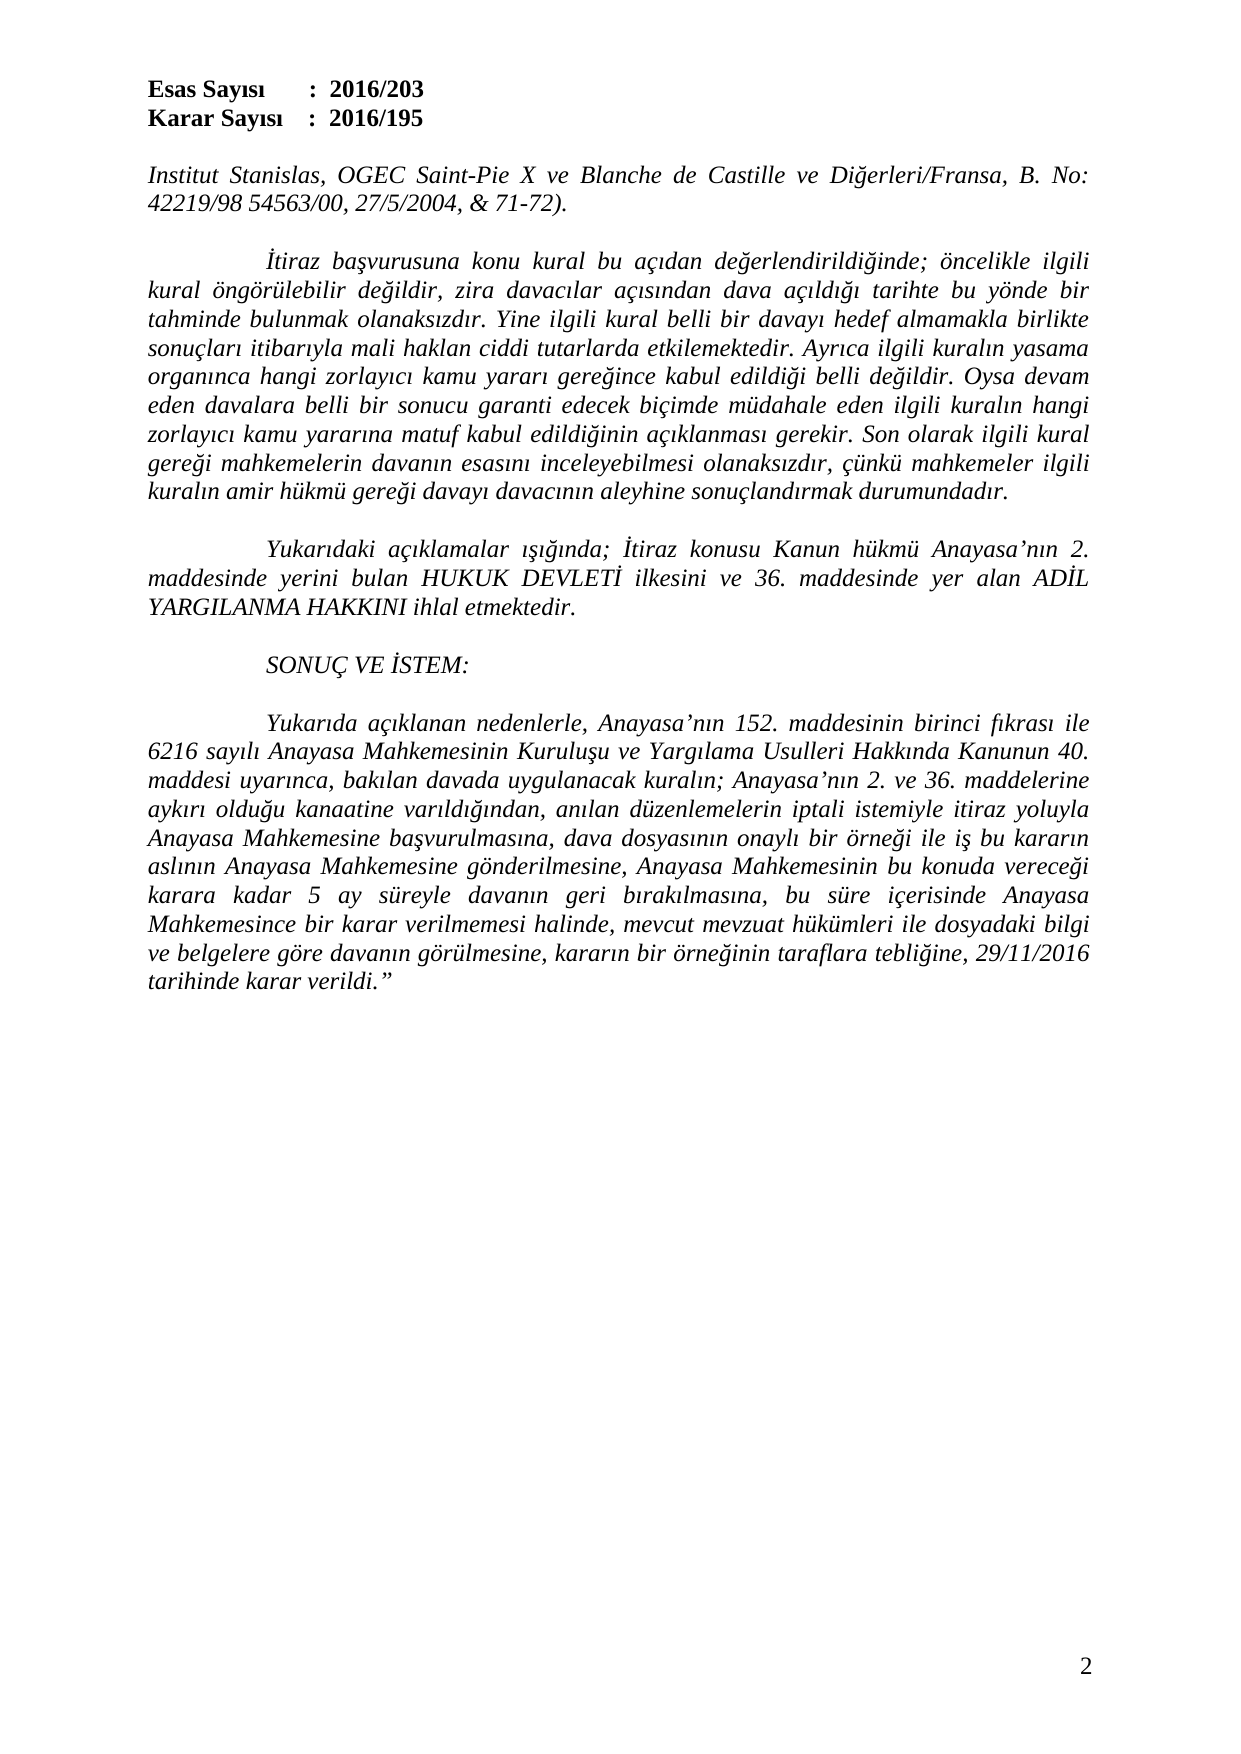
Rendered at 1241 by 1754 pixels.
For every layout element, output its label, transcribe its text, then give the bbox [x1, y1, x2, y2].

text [148, 160, 1093, 217]
text Yukarıda açıklanan nedenlerle, Anayasa’nın 152. maddesinin birinci fıkrası ile 6216 sayılı Anayasa Mahkemesinin Kuruluşu ve Yargılama Usulleri Hakkında Kanunun 40. maddesi uyarınca, bakılan davada uygulanacak kuralın; Anayasa’nın 2. ve 36. maddelerine aykırı olduğu kanaatine varıldığından, anılan düzenlemelerin iptali istemiyle itiraz yoluyla Anayasa Mahkemesine başvurulmasına, dava dosyasının onaylı bir örneği ile iş bu kararın aslının Anayasa Mahkemesine gönderilmesine, Anayasa Mahkemesinin bu konuda vereceği karara kadar 5 ay süreyle davanın geri bırakılmasına, bu süre içerisinde Anayasa Mahkemesince bir karar verilmemesi halinde, mevcut mevzuat hükümleri ile dosyadaki bilgi ve belgelere göre davanın görülmesine, kararın bir örneğinin taraflara tebliğine, 29/11/2016 tarihinde karar verildi.” [148, 708, 1093, 995]
text SONUÇ VE İSTEM: [148, 650, 1093, 678]
text Yukarıdaki açıklamalar ışığında; İtiraz konusu Kanun hükmü Anayasa’nın 2. maddesinde yerini bulan HUKUK DEVLETİ ilkesini ve 36. maddesinde yer alan ADİL YARGILANMA HAKKINI ihlal etmektedir. [148, 534, 1093, 621]
text İtiraz başvurusuna konu kural bu açıdan değerlendirildiğinde; öncelikle ilgili kural öngörülebilir değildir, zira davacılar açısından dava açıldığı tarihte bu yönde bir tahminde bulunmak olanaksızdır. Yine ilgili kural belli bir davayı hedef almamakla birlikte sonuçları itibarıyla mali haklan ciddi tutarlarda etkilemektedir. Ayrıca ilgili kuralın yasama organınca hangi zorlayıcı kamu yararı gereğince kabul edildiği belli değildir. Oysa devam eden davalara belli bir sonucu garanti edecek biçimde müdahale eden ilgili kuralın hangi zorlayıcı kamu yararına matuf kabul edildiğinin açıklanması gerekir. Son olarak ilgili kural gereği mahkemelerin davanın esasını inceleyebilmesi olanaksızdır, çünkü mahkemeler ilgili kuralın amir hükmü gereği davayı davacının aleyhine sonuçlandırmak durumundadır. [148, 246, 1093, 505]
